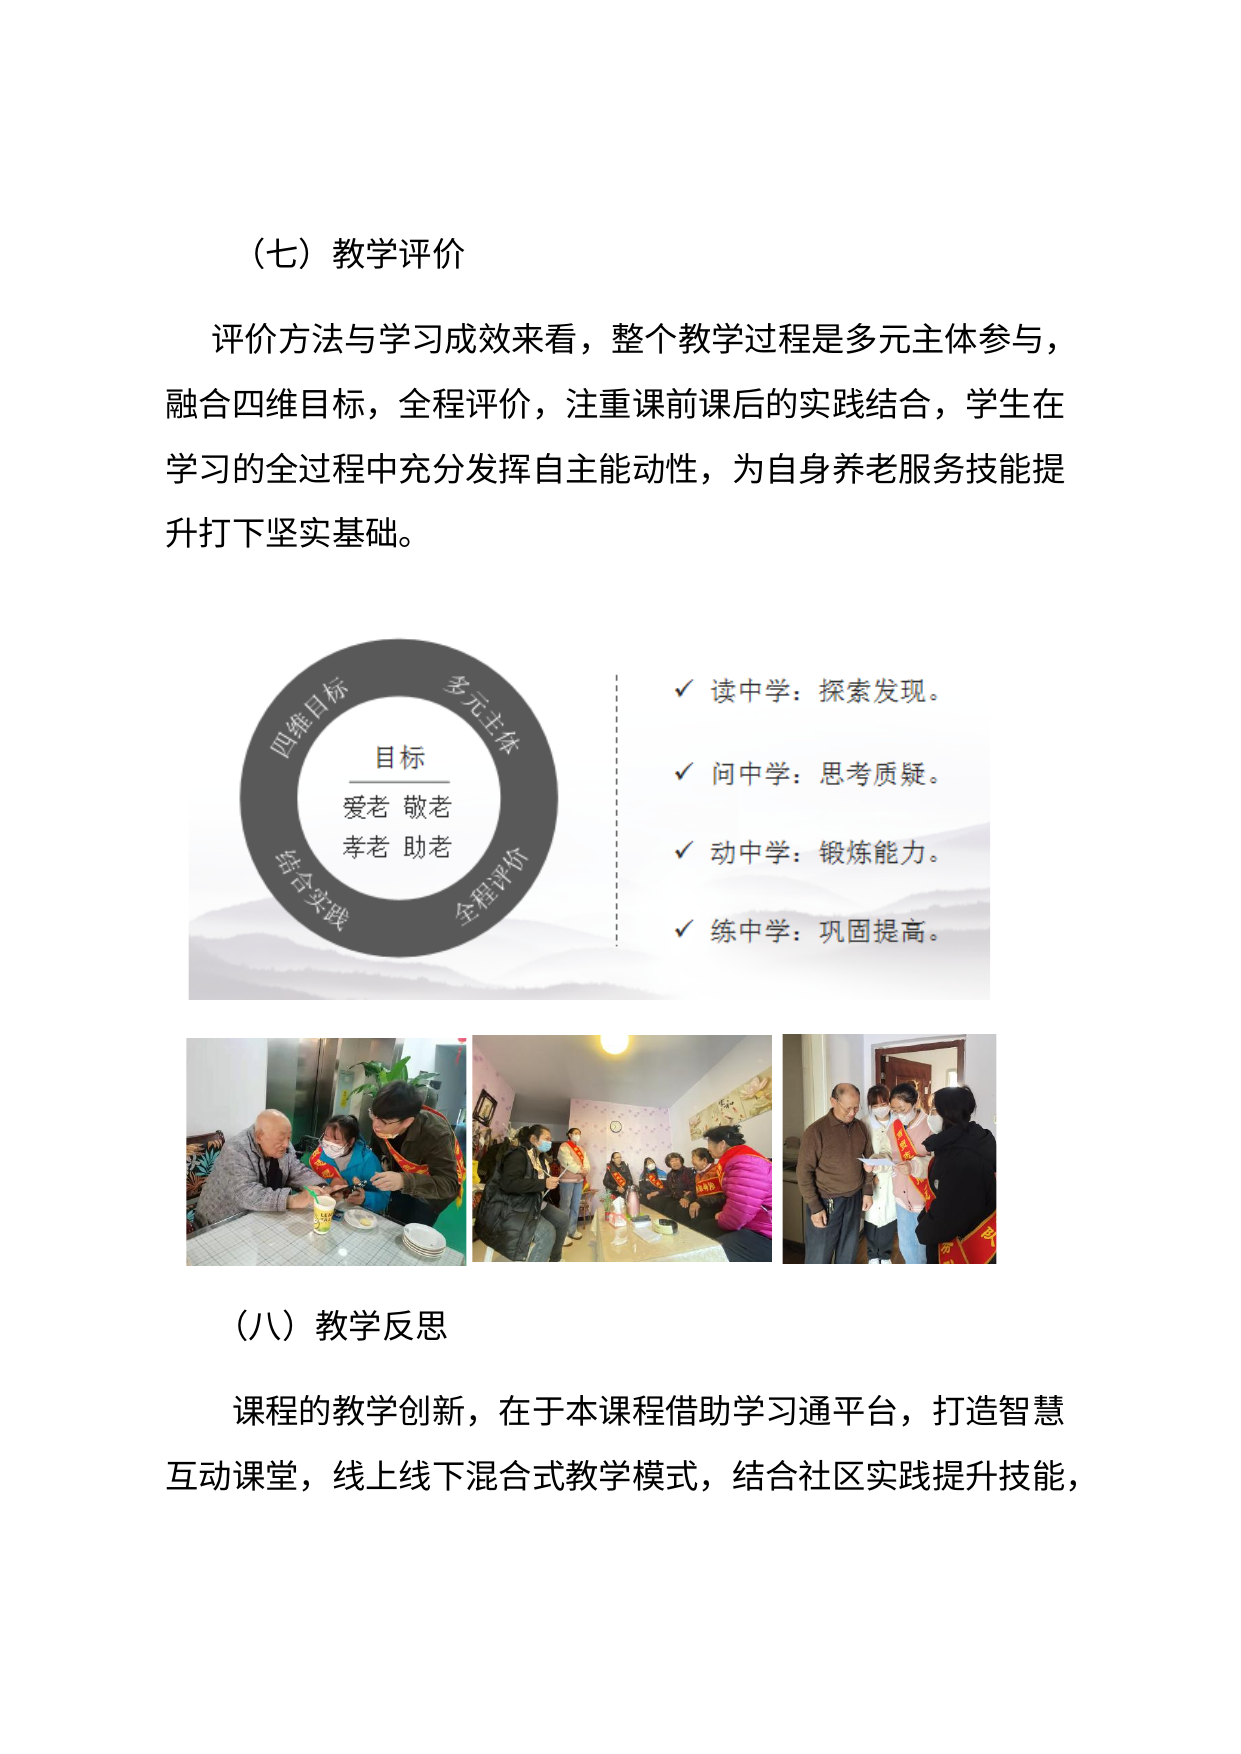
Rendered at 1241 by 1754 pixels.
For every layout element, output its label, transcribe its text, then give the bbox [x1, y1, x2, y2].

picture [472, 1035, 772, 1262]
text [165, 1372, 1092, 1501]
text 评价方法与学习成效来看，整个教学过程是多元主体参与，融合四维目标，全程评价，注重课前课后的实践结合，学生在学习的全过程中充分发挥自主能动性，为自身养老服务技能提升打下坚实基础。 [165, 300, 1092, 558]
picture [782, 1034, 997, 1264]
picture [188, 598, 991, 1000]
text （七）教学评价 [165, 215, 1092, 279]
picture [186, 1038, 467, 1266]
